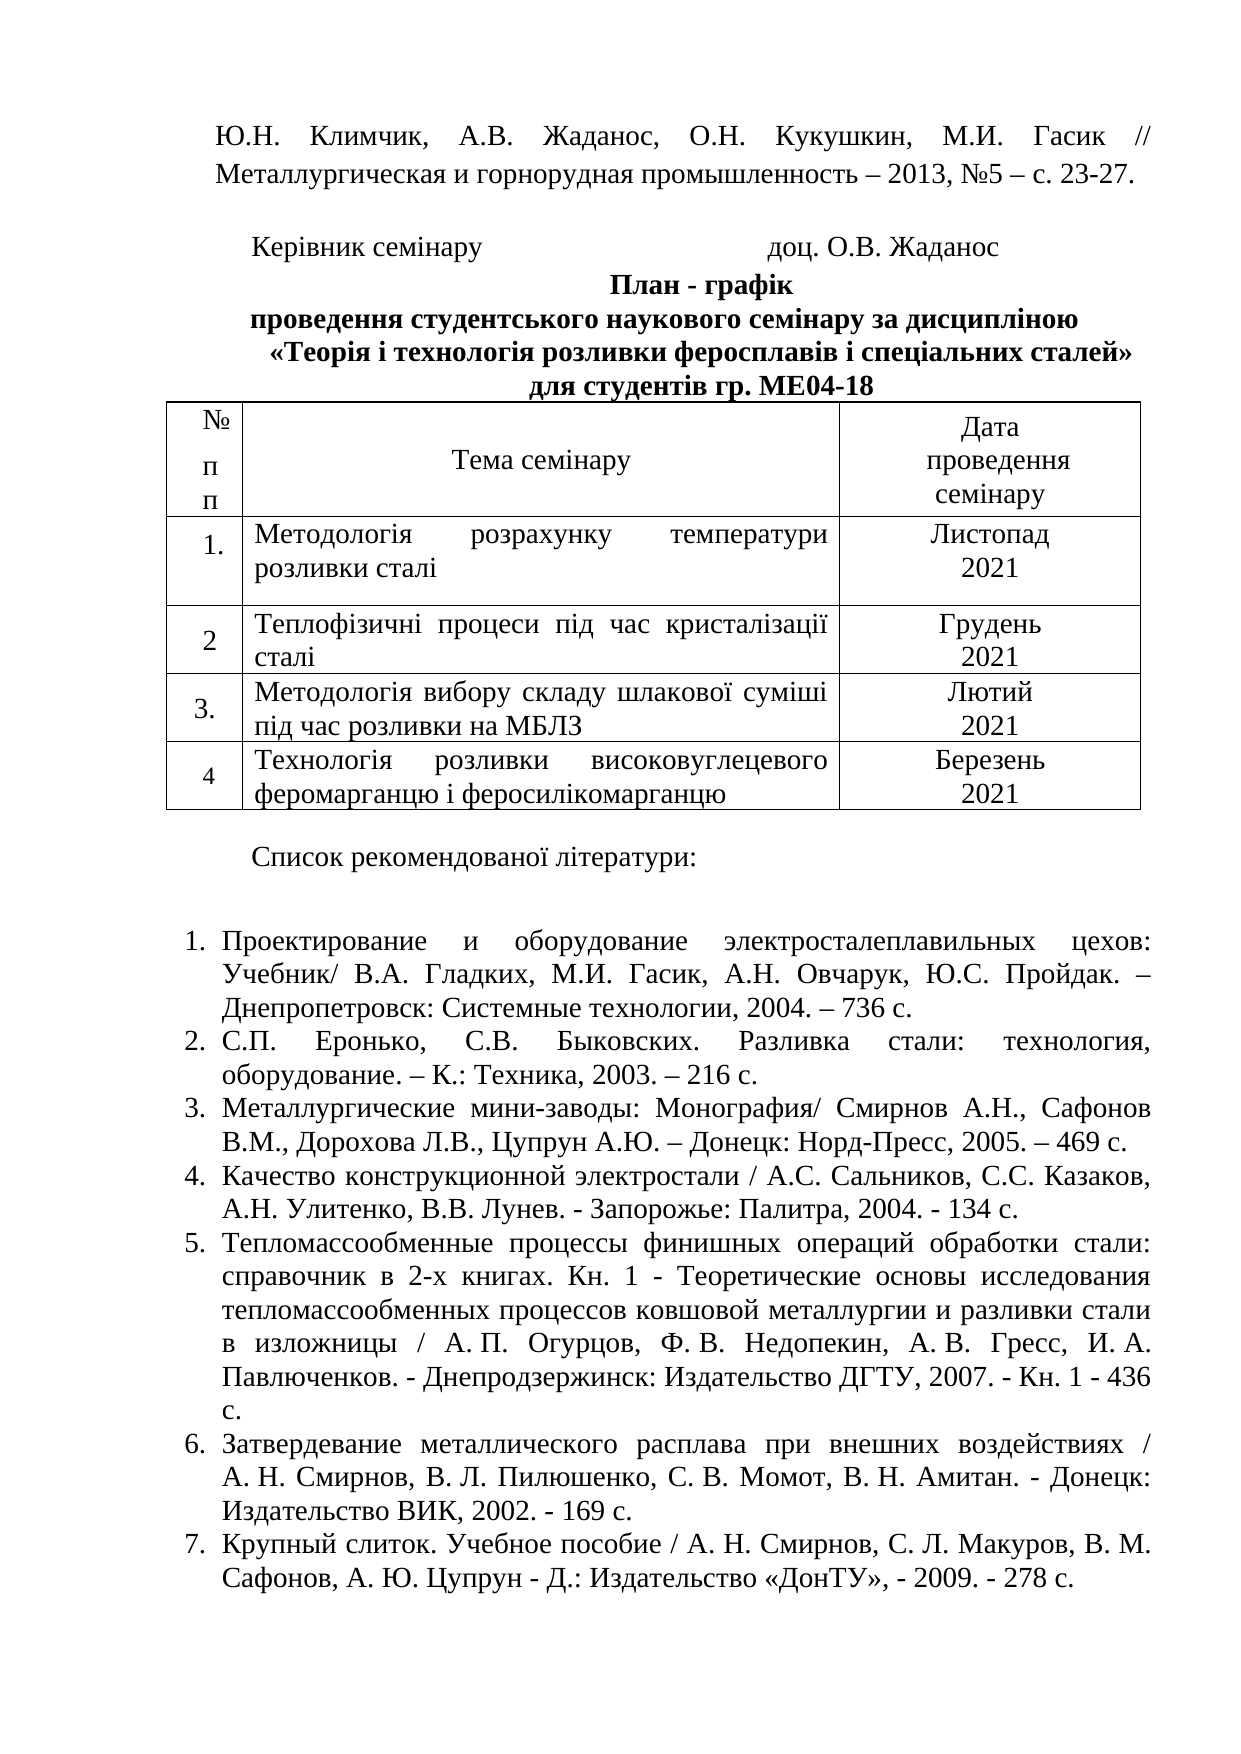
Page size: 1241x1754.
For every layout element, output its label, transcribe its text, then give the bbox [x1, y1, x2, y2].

list С.П. Еронько, С.В. Быковских. Разливка стали: технология, оборудование. – К.: Техника, 2003. – 216 с. [184, 1023, 1152, 1091]
table_cell Лютий 2021 [840, 674, 1140, 741]
text План - графік [177, 267, 1152, 301]
list Качество конструкционной электростали / А.С. Сальников, С.С. Казаков, А.Н. Улитенко, В.В. Лунев. - Запорожье: Палитра, 2004. - 134 с. [184, 1158, 1152, 1225]
table_cell 3. [167, 674, 242, 741]
list Проектирование и оборудование электросталеплавильных цехов: Учебник/ В.А. Гладких, М.И. Гасик, А.Н. Овчарук, Ю.С. Пройдак. – Днепропетровск: Системные технологии, 2004. – 736 с. [184, 923, 1152, 1023]
table_cell Теплофізичні процеси під час кристалізації сталі [243, 606, 839, 673]
table_cell Листопад 2021 [840, 517, 1140, 605]
table_cell Грудень 2021 [840, 606, 1140, 673]
text Керівник семінару доц. О.В. Жаданос [177, 229, 1152, 262]
table_header № пп [167, 403, 242, 516]
table_cell Технологія розливки високовуглецевого феромарганцю і феросилікомарганцю [727, 742, 839, 809]
text Список рекомендованої літератури: [177, 839, 1152, 873]
list Металлургические мини-заводы: Монография/ Смирнов А.Н., Сафонов В.М., Дорохова Л.В., Цупрун А.Ю. – Донецк: Норд-Пресс, 2005. – 469 с. [184, 1091, 1152, 1158]
list Крупный слиток. Учебное пособие / А. Н. Смирнов, С. Л. Макуров, В. М. Сафонов, А. Ю. Цупрун - Д.: Издательство «ДонТУ», - 2009. - 278 с. [184, 1527, 1152, 1594]
table_cell 1. [167, 517, 242, 605]
table_cell Методологія вибору складу шлакової суміші під час розливки на МБЛЗ [243, 674, 839, 741]
table_cell 4 [167, 742, 242, 809]
text для студентів гр. МЕ04-18 [177, 368, 1152, 401]
text проведення студентського наукового семінару за дисципліною [177, 301, 1152, 334]
table_cell Березень 2021 [840, 742, 1140, 809]
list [177, 118, 1152, 190]
table_cell Методологія розрахунку температури розливки сталі [243, 517, 839, 605]
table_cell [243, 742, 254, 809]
table_header Дата проведення семінару [840, 403, 1140, 516]
text «Теорія і технологія розливки феросплавів і спеціальних сталей» [177, 334, 1152, 368]
table_header Тема семінару [243, 403, 839, 516]
table_cell 2 [167, 606, 242, 673]
list Затвердевание металлического расплава при внешних воздействиях / А. Н. Смирнов, В. Л. Пилюшенко, С. В. Момот, В. Н. Амитан. - Донецк: Издательство ВИК, 2002. - 169 с. [184, 1426, 1152, 1527]
list Тепломассообменные процессы финишных операций обработки стали: справочник в 2-х книгах. Кн. 1 - Теоретические основы исследования тепломассообменных процессов ковшовой металлургии и разливки стали в изложницы / А. П. Огурцов, Ф. В. Недопекин, А. В. Гресс, И. А. Павлюченков. - Днепродзержинск: Издательство ДГТУ, 2007. - Кн. 1 - 436 с. [184, 1225, 1152, 1426]
